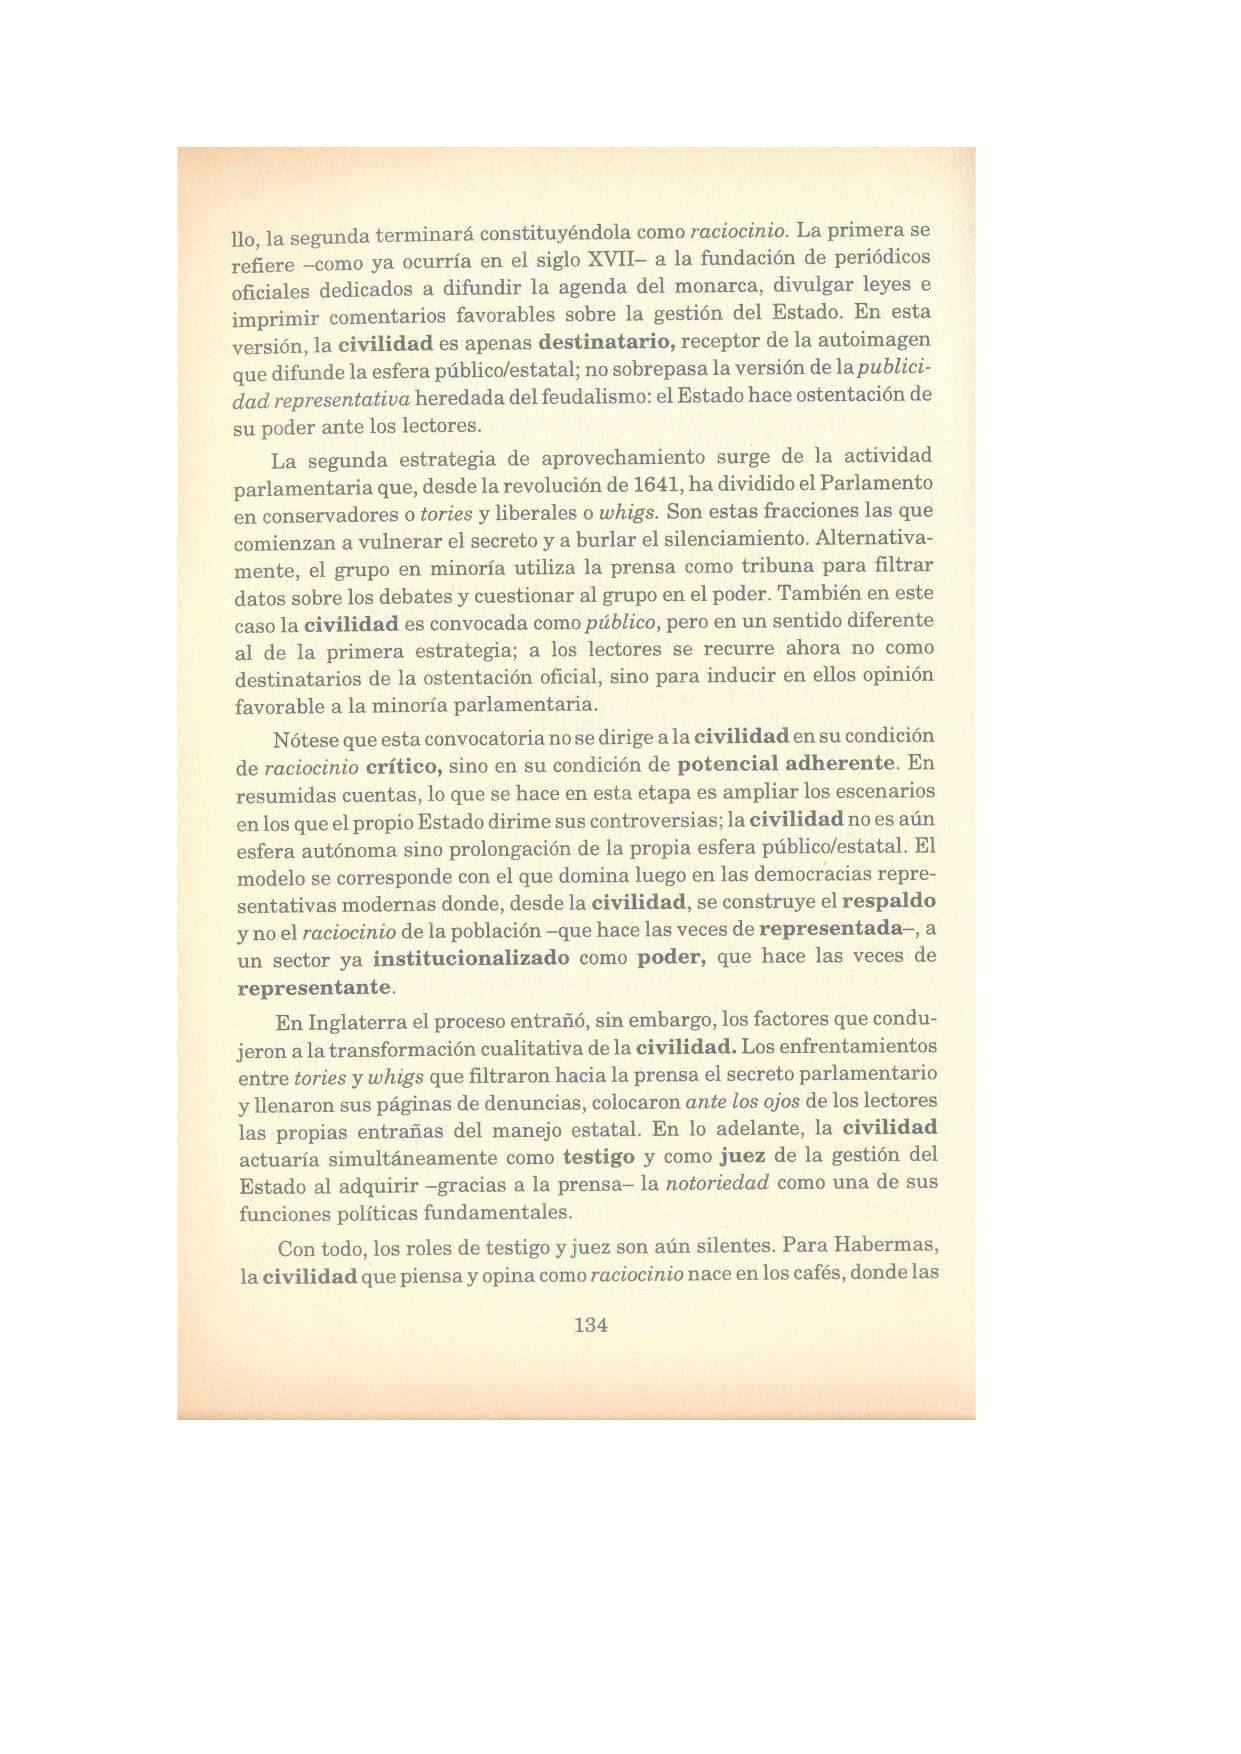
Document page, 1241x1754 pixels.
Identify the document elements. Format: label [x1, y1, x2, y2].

picture [177, 147, 976, 1420]
